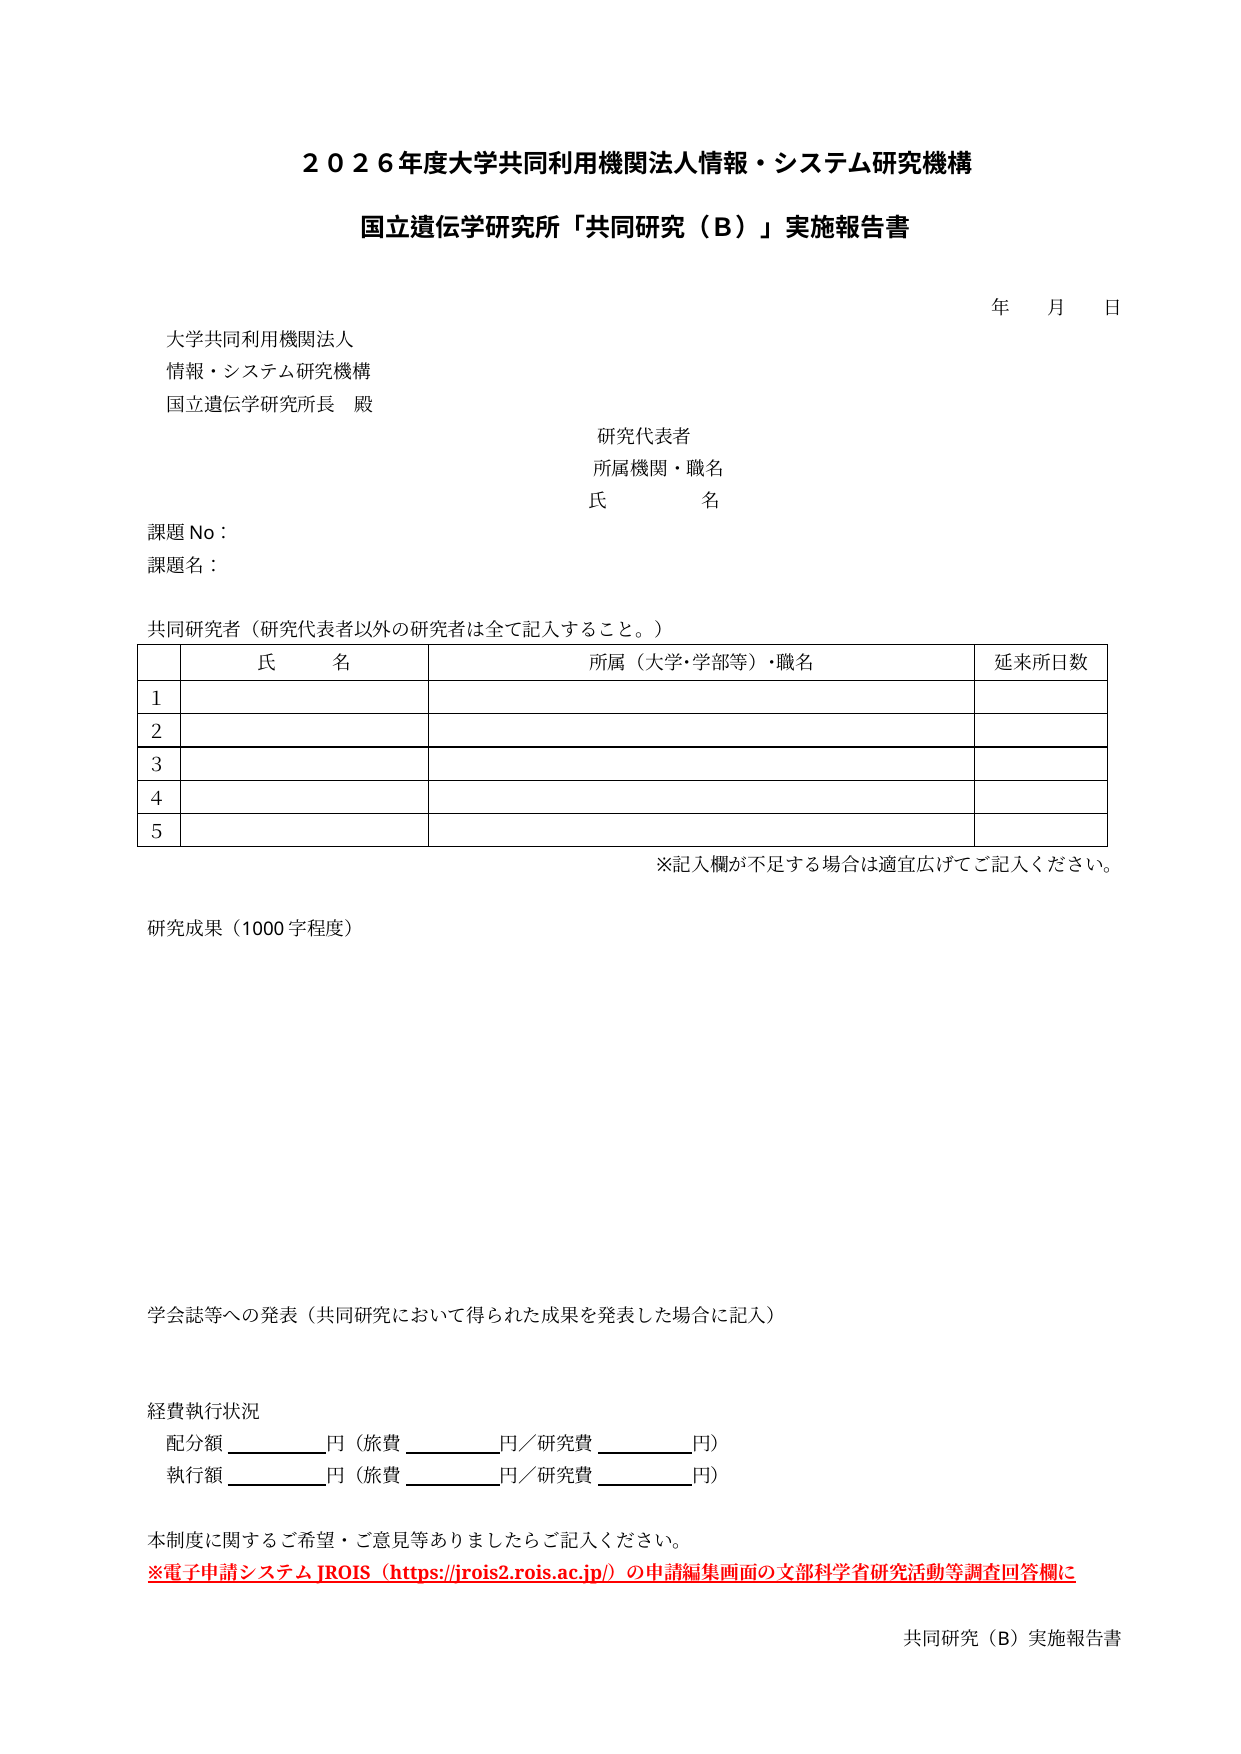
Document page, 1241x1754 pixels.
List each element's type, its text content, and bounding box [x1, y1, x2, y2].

table_cell [975, 814, 1107, 846]
table_cell ４ [138, 781, 180, 813]
text 大学共同利用機関法人 [148, 322, 1122, 355]
text 配分額 円（旅費 円／研究費 円） [148, 1427, 1122, 1459]
text 共同研究者（研究代表者以外の研究者は全て記入すること。） [148, 612, 1122, 644]
text 所属機関・職名 [148, 451, 1122, 483]
table_cell [975, 781, 1107, 813]
table_header 氏 名 [181, 645, 428, 680]
table_header 延来所日数 [975, 645, 1107, 680]
table_cell ２ [138, 714, 180, 746]
text 国立遺伝学研究所長 殿 [148, 387, 1122, 419]
text 学会誌等への発表（共同研究において得られた成果を発表した場合に記入） [148, 1298, 1122, 1330]
table_cell [181, 748, 428, 780]
text ※電子申請システムJROIS（https://jrois2.rois.ac.jp/）の申請編集画面の文部科学省研究活動等調査回答欄に [148, 1555, 1122, 1587]
table_cell [975, 681, 1107, 713]
text 研究代表者 [148, 419, 1122, 451]
table_cell [429, 814, 974, 846]
table_cell [429, 681, 974, 713]
text 執行額 円（旅費 円／研究費 円） [148, 1459, 1122, 1491]
table_cell [429, 748, 974, 780]
table_cell ５ [138, 814, 180, 846]
text 氏 名 [148, 483, 1122, 516]
table_cell [181, 814, 428, 846]
table_header 所属（大学･学部等）･職名 [429, 645, 974, 680]
table_cell １ [138, 681, 180, 713]
text ※記入欄が不足する場合は適宜広げてご記入ください。 [148, 847, 1122, 879]
table_cell [429, 714, 974, 746]
text 年 月 日 [148, 290, 1122, 322]
text 情報・システム研究機構 [148, 355, 1122, 387]
table_cell ３ [138, 748, 180, 780]
table_cell [975, 748, 1107, 780]
table_cell [429, 781, 974, 813]
text 国立遺伝学研究所「共同研究（Ｂ）」実施報告書 [148, 194, 1122, 258]
text 本制度に関するご希望・ご意見等ありましたらご記入ください。 [148, 1523, 1122, 1555]
text 研究成果（1000字程度） [148, 912, 1122, 944]
table_cell [181, 781, 428, 813]
table_cell [181, 681, 428, 713]
table_header [138, 645, 180, 680]
text 経費執行状況 [148, 1394, 1122, 1427]
text 課題No： [148, 516, 1122, 548]
text ２０２６年度大学共同利用機関法人情報・システム研究機構 [148, 129, 1122, 194]
table_cell [975, 714, 1107, 746]
table_cell [181, 714, 428, 746]
text 課題名： [148, 548, 1122, 580]
